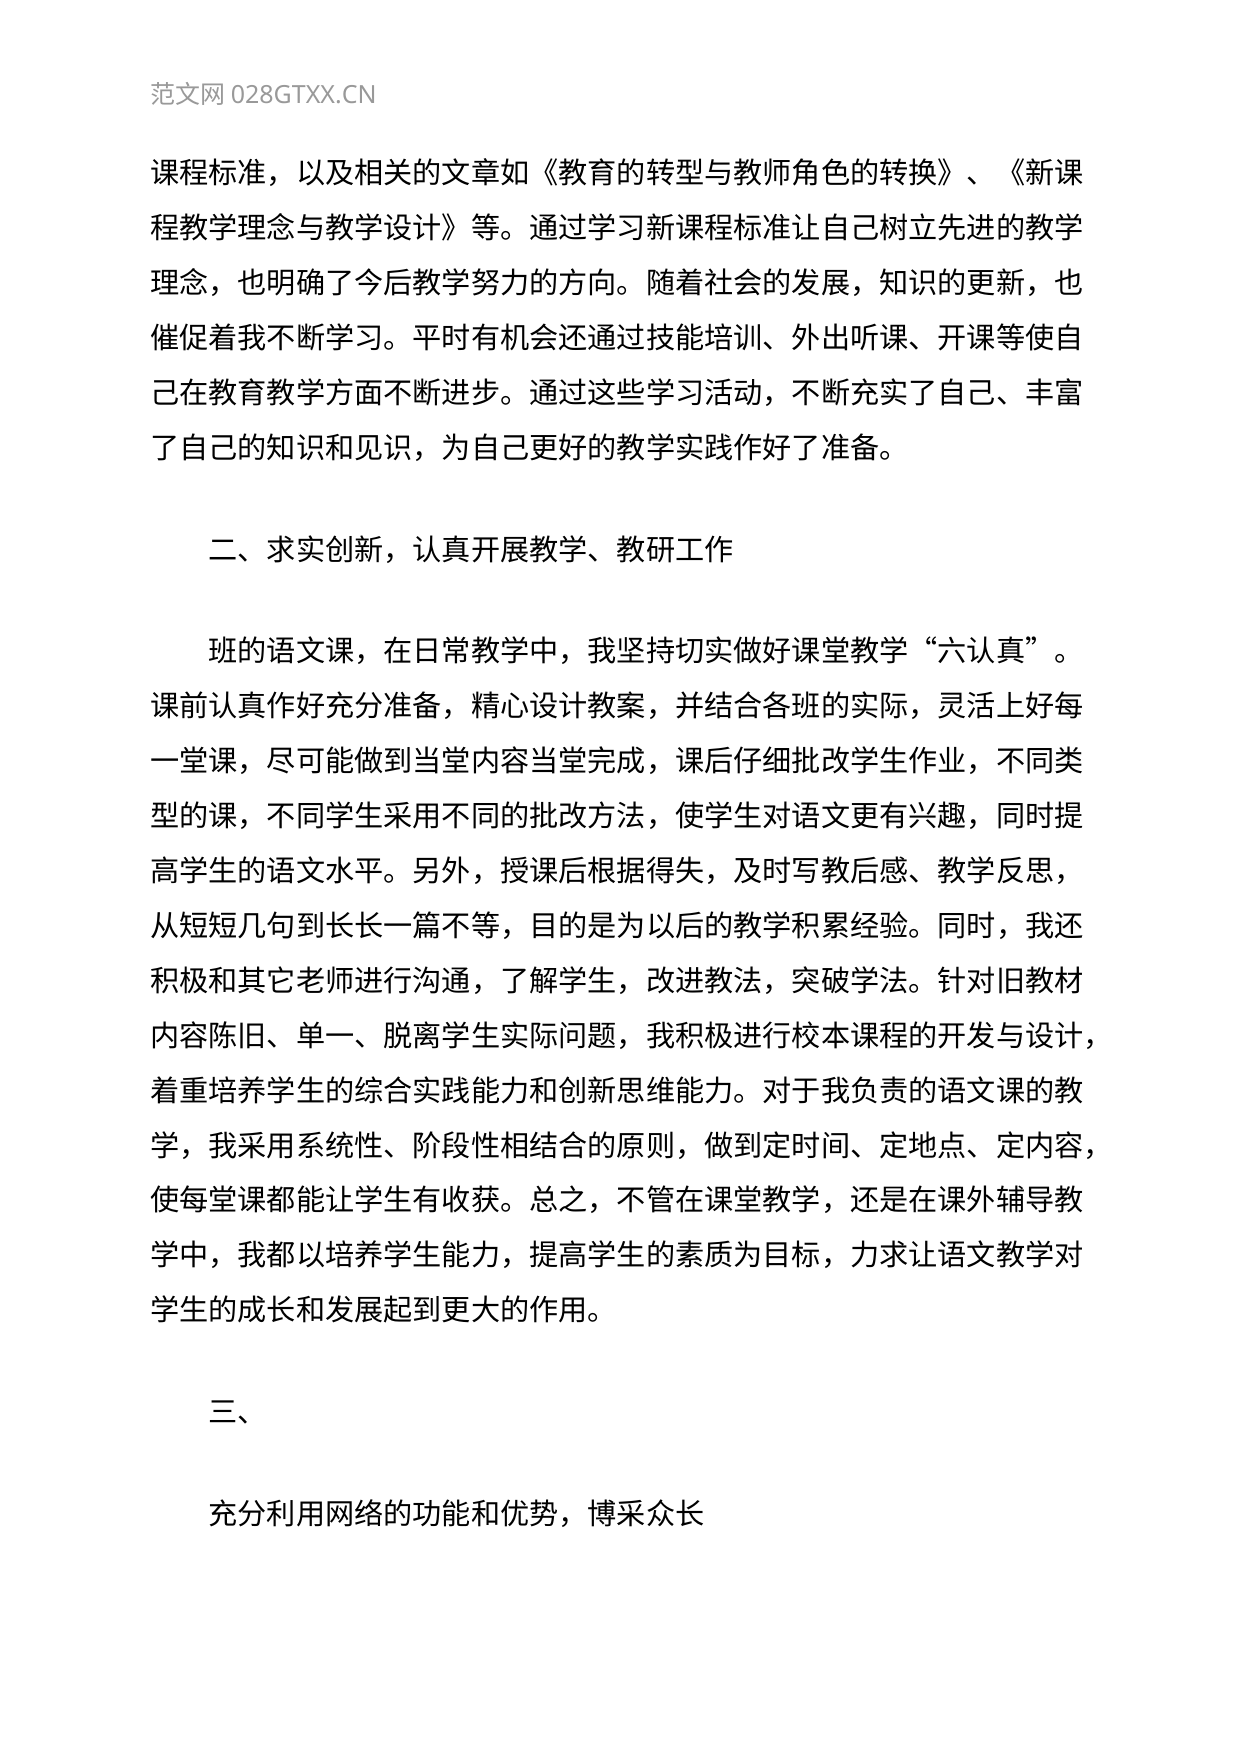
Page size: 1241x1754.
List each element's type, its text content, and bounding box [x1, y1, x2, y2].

text 二、求实创新，认真开展教学、教研工作 [150, 526, 1090, 568]
text 班的语文课，在日常教学中，我坚持切实做好课堂教学“六认真”。课前认真作好充分准备，精心设计教案，并结合各班的实际，灵活上好每一堂课，尽可能做到当堂内容当堂完成，课后仔细批改学生作业，不同类型的课，不同学生采用不同的批改方法，使学生对语文更有兴趣，同时提高学生的语文水平。另外，授课后根据得失，及时写教后感、教学反思，从短短几句到长长一篇不等，目的是为以后的教学积累经验。同时，我还积极和其它老师进行沟通，了解学生，改进教法，突破学法。针对旧教材内容陈旧、单一、脱离学生实际问题，我积极进行校本课程的开发与设计，着重培养学生的综合实践能力和创新思维能力。对于我负责的语文课的教学，我采用系统性、阶段性相结合的原则，做到定时间、定地点、定内容，使每堂课都能让学生有收获。总之，不管在课堂教学，还是在课外辅导教学中，我都以培养学生能力，提高学生的素质为目标，力求让语文教学对学生的成长和发展起到更大的作用。 [150, 628, 1090, 1329]
text 充分利用网络的功能和优势，博采众长 [150, 1490, 1090, 1533]
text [150, 150, 1090, 467]
text 三、 [150, 1388, 1090, 1431]
